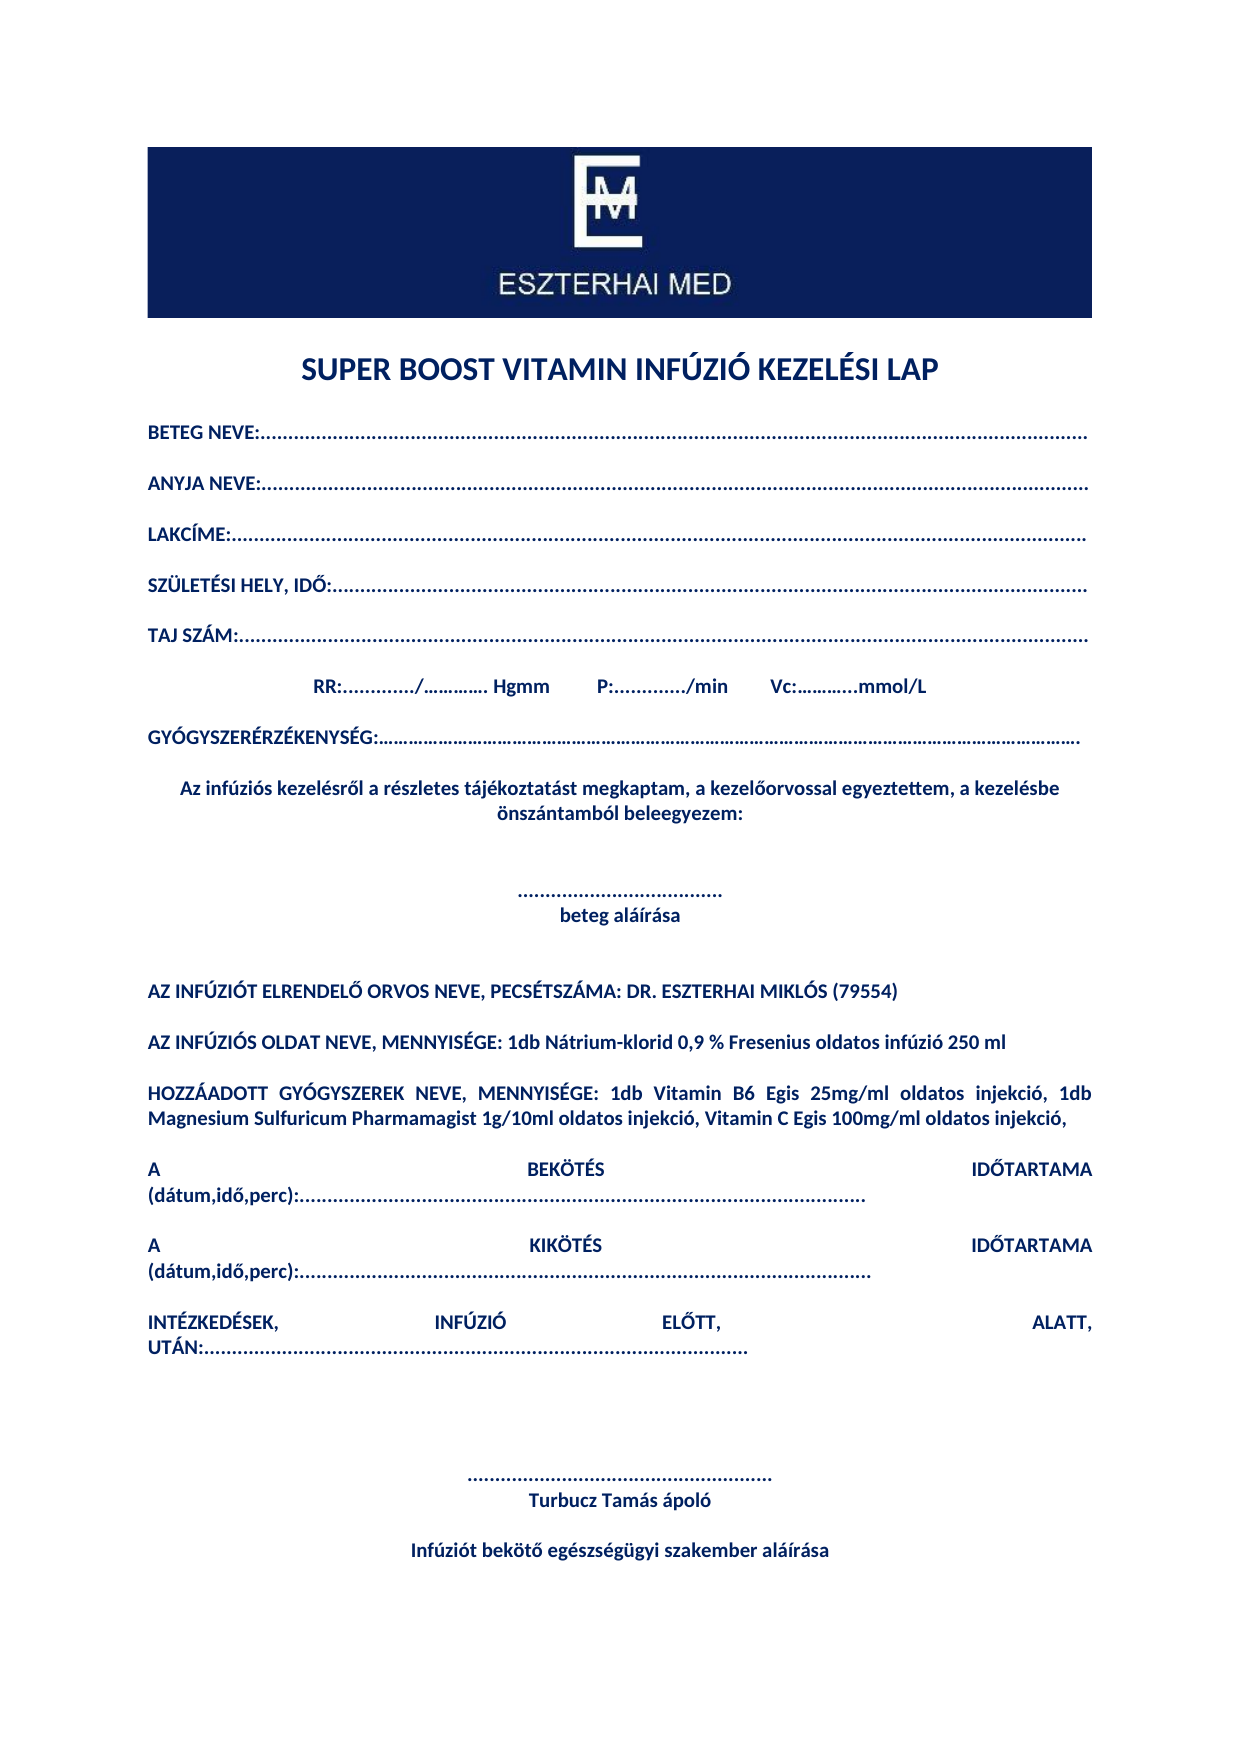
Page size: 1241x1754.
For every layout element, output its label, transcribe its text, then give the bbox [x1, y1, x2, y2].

text ..................................... [148, 877, 1093, 902]
text ....................................................... [148, 1461, 1093, 1487]
text beteg aláírása [148, 902, 1093, 928]
text BETEG NEVE:..................................................................................................................................................... [148, 419, 1093, 445]
text A KIKÖTÉS IDŐTARTAMA (dátum,idő,perc):....................................................................................................... [148, 1233, 1093, 1283]
text INTÉZKEDÉSEK, INFÚZIÓ ELŐTT, ALATT, UTÁN:.................................................................................................. [148, 1309, 1093, 1360]
text ANYJA NEVE:..................................................................................................................................................... [148, 470, 1093, 496]
text Turbucz Tamás ápoló [148, 1487, 1093, 1512]
text SUPER BOOST VITAMIN INFÚZIÓ KEZELÉSI LAP [148, 348, 1093, 389]
text HOZZÁADOTT GYÓGYSZEREK NEVE, MENNYISÉGE: 1db Vitamin B6 Egis 25mg/ml oldatos injekció, 1db Magnesium Sulfuricum Pharmamagist 1g/10ml oldatos injekció, Vitamin C Egis 100mg/ml oldatos injekció, [148, 1080, 1093, 1131]
picture [147, 147, 1092, 318]
text A BEKÖTÉS IDŐTARTAMA (dátum,idő,perc):...................................................................................................... [148, 1156, 1093, 1207]
text AZ INFÚZIÓT ELRENDELŐ ORVOS NEVE, PECSÉTSZÁMA: DR. ESZTERHAI MIKLÓS (79554) [148, 978, 1093, 1004]
text AZ INFÚZIÓS OLDAT NEVE, MENNYISÉGE: 1db Nátrium-klorid 0,9 % Fresenius oldatos infúzió 250 ml [148, 1029, 1093, 1055]
text LAKCÍME:.......................................................................................................................................................... [148, 521, 1093, 546]
text GYÓGYSZERÉRZÉKENYSÉG:……………………………………………………………………………………………………………………………. [148, 724, 1093, 750]
text RR:............./…………. Hgmm P:............./min Vc:………...mmol/L [148, 673, 1093, 699]
text TAJ SZÁM:......................................................................................................................................................... [148, 623, 1093, 648]
text Infúziót bekötő egészségügyi szakember aláírása [148, 1538, 1093, 1563]
text Az infúziós kezelésről a részletes tájékoztatást megkaptam, a kezelőorvossal egyeztettem, a kezelésbe önszántamból beleegyezem: [148, 775, 1093, 826]
text SZÜLETÉSI HELY, IDŐ:........................................................................................................................................ [148, 572, 1093, 597]
